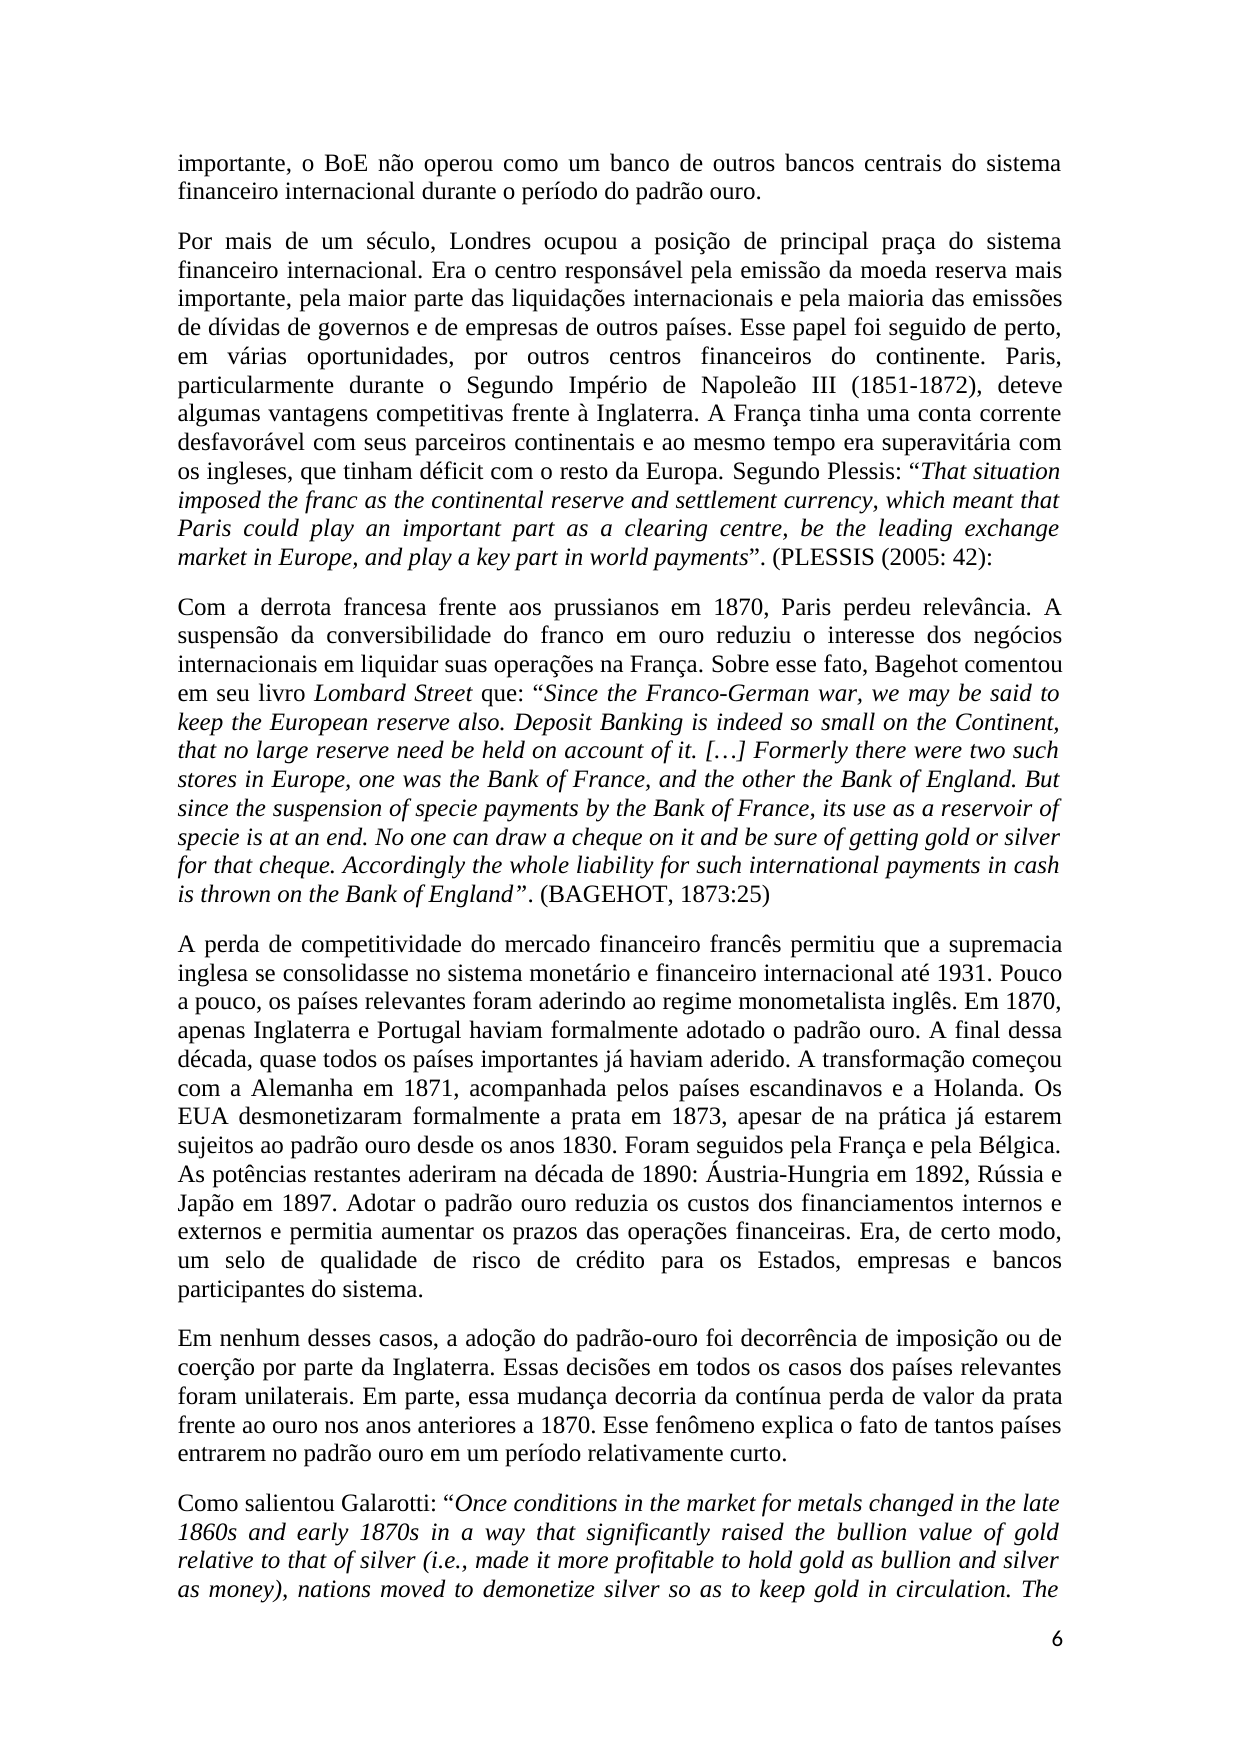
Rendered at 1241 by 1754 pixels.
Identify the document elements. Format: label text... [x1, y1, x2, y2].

text A perda de competitividade do mercado financeiro francês permitiu que a supremacia inglesa se consolidasse no sistema monetário e financeiro internacional até 1931. Pouco a pouco, os países relevantes foram aderindo ao regime monometalista inglês. Em 1870, apenas Inglaterra e Portugal haviam formalmente adotado o padrão ouro. A final dessa década, quase todos os países importantes já haviam aderido. A transformação começou com a Alemanha em 1871, acompanhada pelos países escandinavos e a Holanda. Os EUA desmonetizaram formalmente a prata em 1873, apesar de na prática já estarem sujeitos ao padrão ouro desde os anos 1830. Foram seguidos pela França e pela Bélgica. As potências restantes aderiram na década de 1890: Áustria-Hungria em 1892, Rússia e Japão em 1897. Adotar o padrão ouro reduzia os custos dos financiamentos internos e externos e permitia aumentar os prazos das operações financeiras. Era, de certo modo, um selo de qualidade de risco de crédito para os Estados, empresas e bancos participantes do sistema. [177, 929, 1063, 1303]
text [177, 148, 1063, 205]
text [177, 1488, 1063, 1603]
text Com a derrota francesa frente aos prussianos em 1870, Paris perdeu relevância. A suspensão da conversibilidade do franco em ouro reduziu o interesse dos negócios internacionais em liquidar suas operações na França. Sobre esse fato, Bagehot comentou em seu livro Lombard Street que: “Since the Franco-German war, we may be said to keep the European reserve also. Deposit Banking is indeed so small on the Continent, that no large reserve need be held on account of it. […] Formerly there were two such stores in Europe, one was the Bank of France, and the other the Bank of England. But since the suspension of specie payments by the Bank of France, its use as a reservoir of specie is at an end. No one can draw a cheque on it and be sure of getting gold or silver for that cheque. Accordingly the whole liability for such international payments in cash is thrown on the Bank of England”. (BAGEHOT, 1873:25) [177, 592, 1063, 908]
text Por mais de um século, Londres ocupou a posição de principal praça do sistema financeiro internacional. Era o centro responsável pela emissão da moeda reserva mais importante, pela maior parte das liquidações internacionais e pela maioria das emissões de dívidas de governos e de empresas de outros países. Esse papel foi seguido de perto, em várias oportunidades, por outros centros financeiros do continente. Paris, particularmente durante o Segundo Império de Napoleão III (1851-1872), deteve algumas vantagens competitivas frente à Inglaterra. A França tinha uma conta corrente desfavorável com seus parceiros continentais e ao mesmo tempo era superavitária com os ingleses, que tinham déficit com o resto da Europa. Segundo Plessis: “That situation imposed the franc as the continental reserve and settlement currency, which meant that Paris could play an important part as a clearing centre, be the leading exchange market in Europe, and play a key part in world payments”. (PLESSIS (2005: 42): [177, 226, 1063, 571]
text Em nenhum desses casos, a adoção do padrão-ouro foi decorrência de imposição ou de coerção por parte da Inglaterra. Essas decisões em todos os casos dos países relevantes foram unilaterais. Em parte, essa mudança decorria da contínua perda de valor da prata frente ao ouro nos anos anteriores a 1870. Esse fenômeno explica o fato de tantos países entrarem no padrão ouro em um período relativamente curto. [177, 1323, 1063, 1467]
